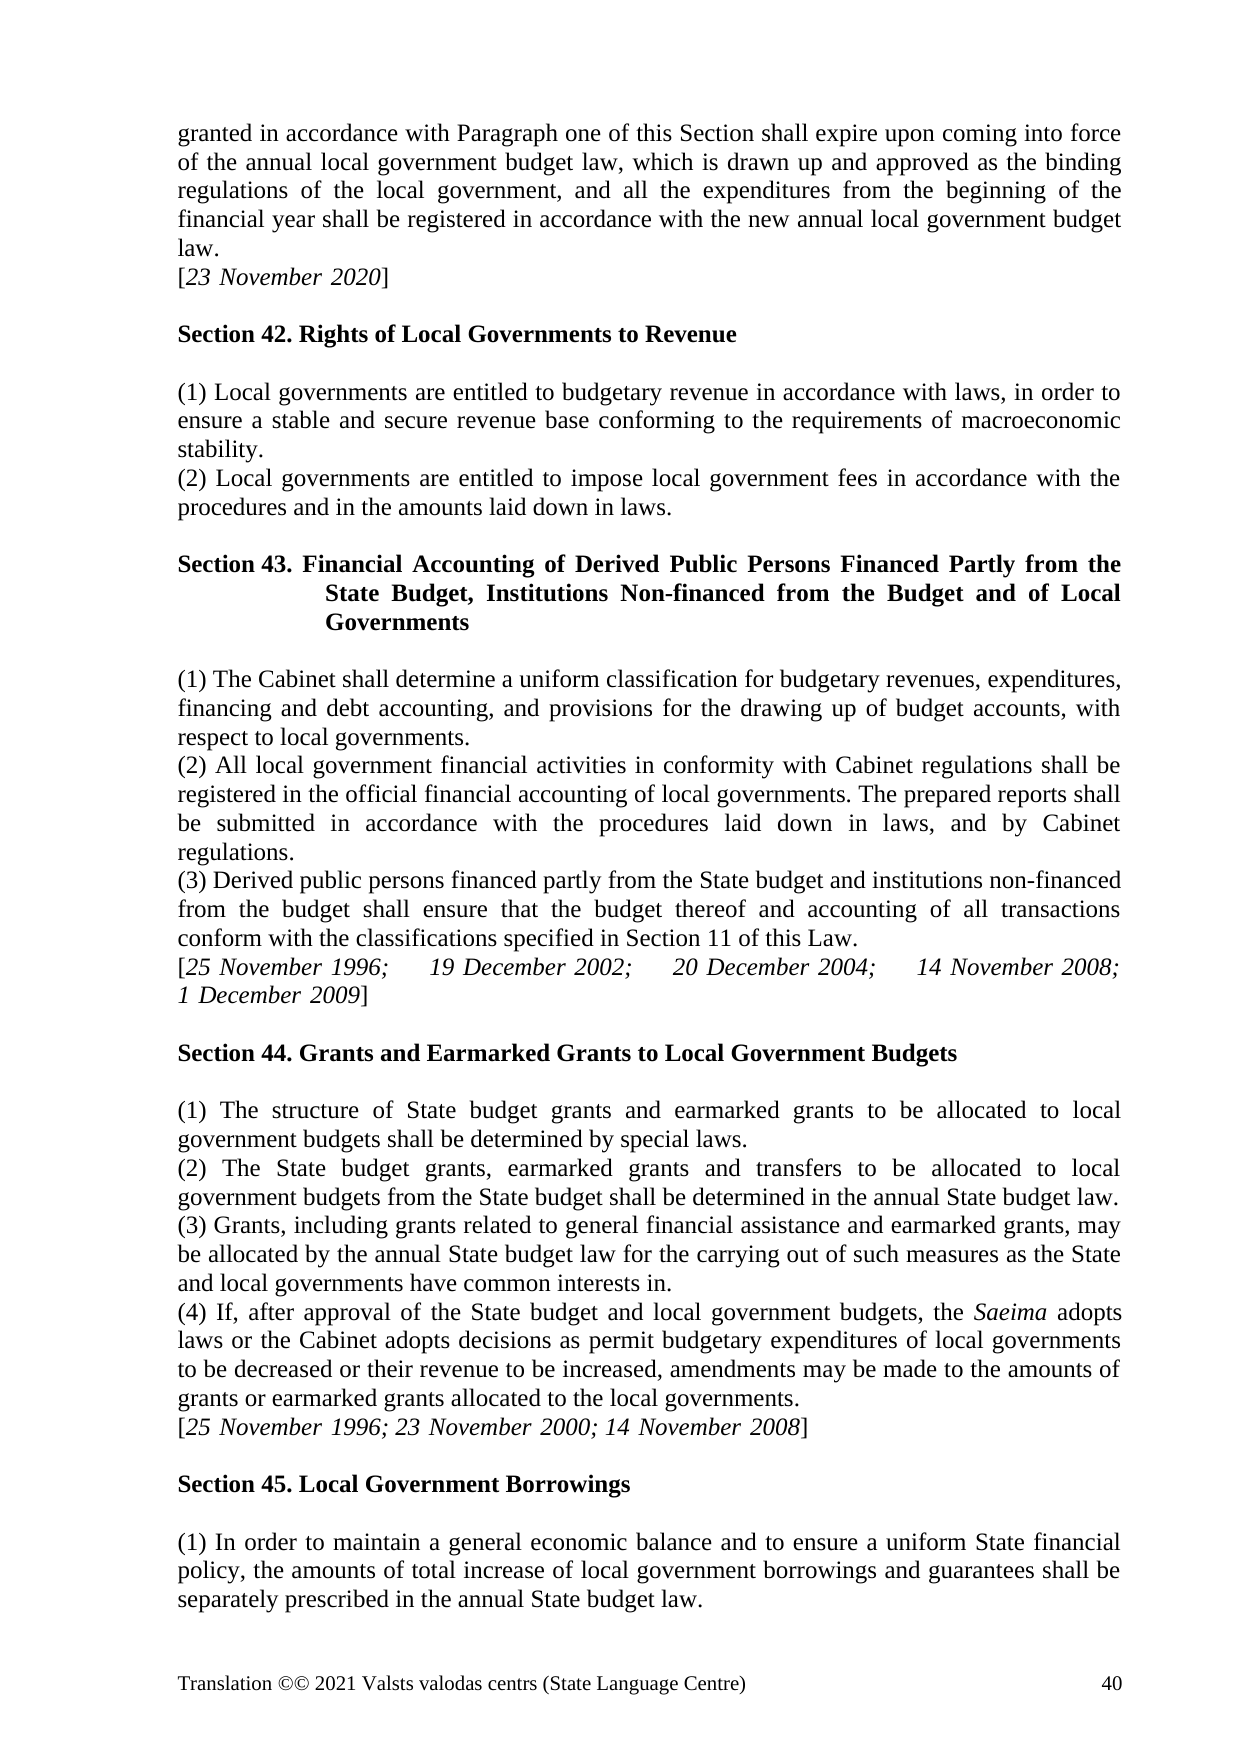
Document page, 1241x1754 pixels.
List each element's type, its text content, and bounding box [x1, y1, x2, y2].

text (1) The structure of State budget grants and earmarked grants to be allocated to local government budgets shall be determined by special laws. [177, 1096, 1122, 1153]
text Section 43. Financial Accounting of Derived Public Persons Financed Partly from the State Budget, Institutions Non-financed from the Budget and of Local Governments [177, 549, 1122, 636]
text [177, 118, 1122, 262]
text Section 44. Grants and Earmarked Grants to Local Government Budgets [177, 1038, 1122, 1067]
text (3) Grants, including grants related to general financial assistance and earmarked grants, may be allocated by the annual State budget law for the carrying out of such measures as the State and local governments have common interests in. [177, 1211, 1122, 1297]
text (2) The State budget grants, earmarked grants and transfers to be allocated to local government budgets from the State budget shall be determined in the annual State budget law. [177, 1153, 1122, 1211]
text (1) The Cabinet shall determine a uniform classification for budgetary revenues, expenditures, financing and debt accounting, and provisions for the drawing up of budget accounts, with respect to local governments. [177, 664, 1122, 751]
text Section 45. Local Government Borrowings [177, 1469, 1122, 1498]
text (3) Derived public persons financed partly from the State budget and institutions non-financed from the budget shall ensure that the budget thereof and accounting of all transactions conform with the classifications specified in Section 11 of this Law. [177, 866, 1122, 952]
text [25 November 1996; 23 November 2000; 14 November 2008] [177, 1412, 1122, 1441]
text (1) In order to maintain a general economic balance and to ensure a uniform State financial policy, the amounts of total increase of local government borrowings and guarantees shall be separately prescribed in the annual State budget law. [177, 1527, 1122, 1613]
text (4) If, after approval of the State budget and local government budgets, the Saeima adopts laws or the Cabinet adopts decisions as permit budgetary expenditures of local governments to be decreased or their revenue to be increased, amendments may be made to the amounts of grants or earmarked grants allocated to the local governments. [177, 1297, 1122, 1412]
text (1) Local governments are entitled to budgetary revenue in accordance with laws, in order to ensure a stable and secure revenue base conforming to the requirements of macroeconomic stability. [177, 377, 1122, 463]
text (2) Local governments are entitled to impose local government fees in accordance with the procedures and in the amounts laid down in laws. [177, 463, 1122, 521]
text (2) All local government financial activities in conformity with Cabinet regulations shall be registered in the official financial accounting of local governments. The prepared reports shall be submitted in accordance with the procedures laid down in laws, and by Cabinet regulations. [177, 751, 1122, 866]
text [25 November 1996; 19 December 2002; 20 December 2004; 14 November 2008; 1 December 2009] [177, 952, 1122, 1009]
text [23 November 2020] [177, 262, 1122, 291]
text Section 42. Rights of Local Governments to Revenue [177, 319, 1122, 348]
